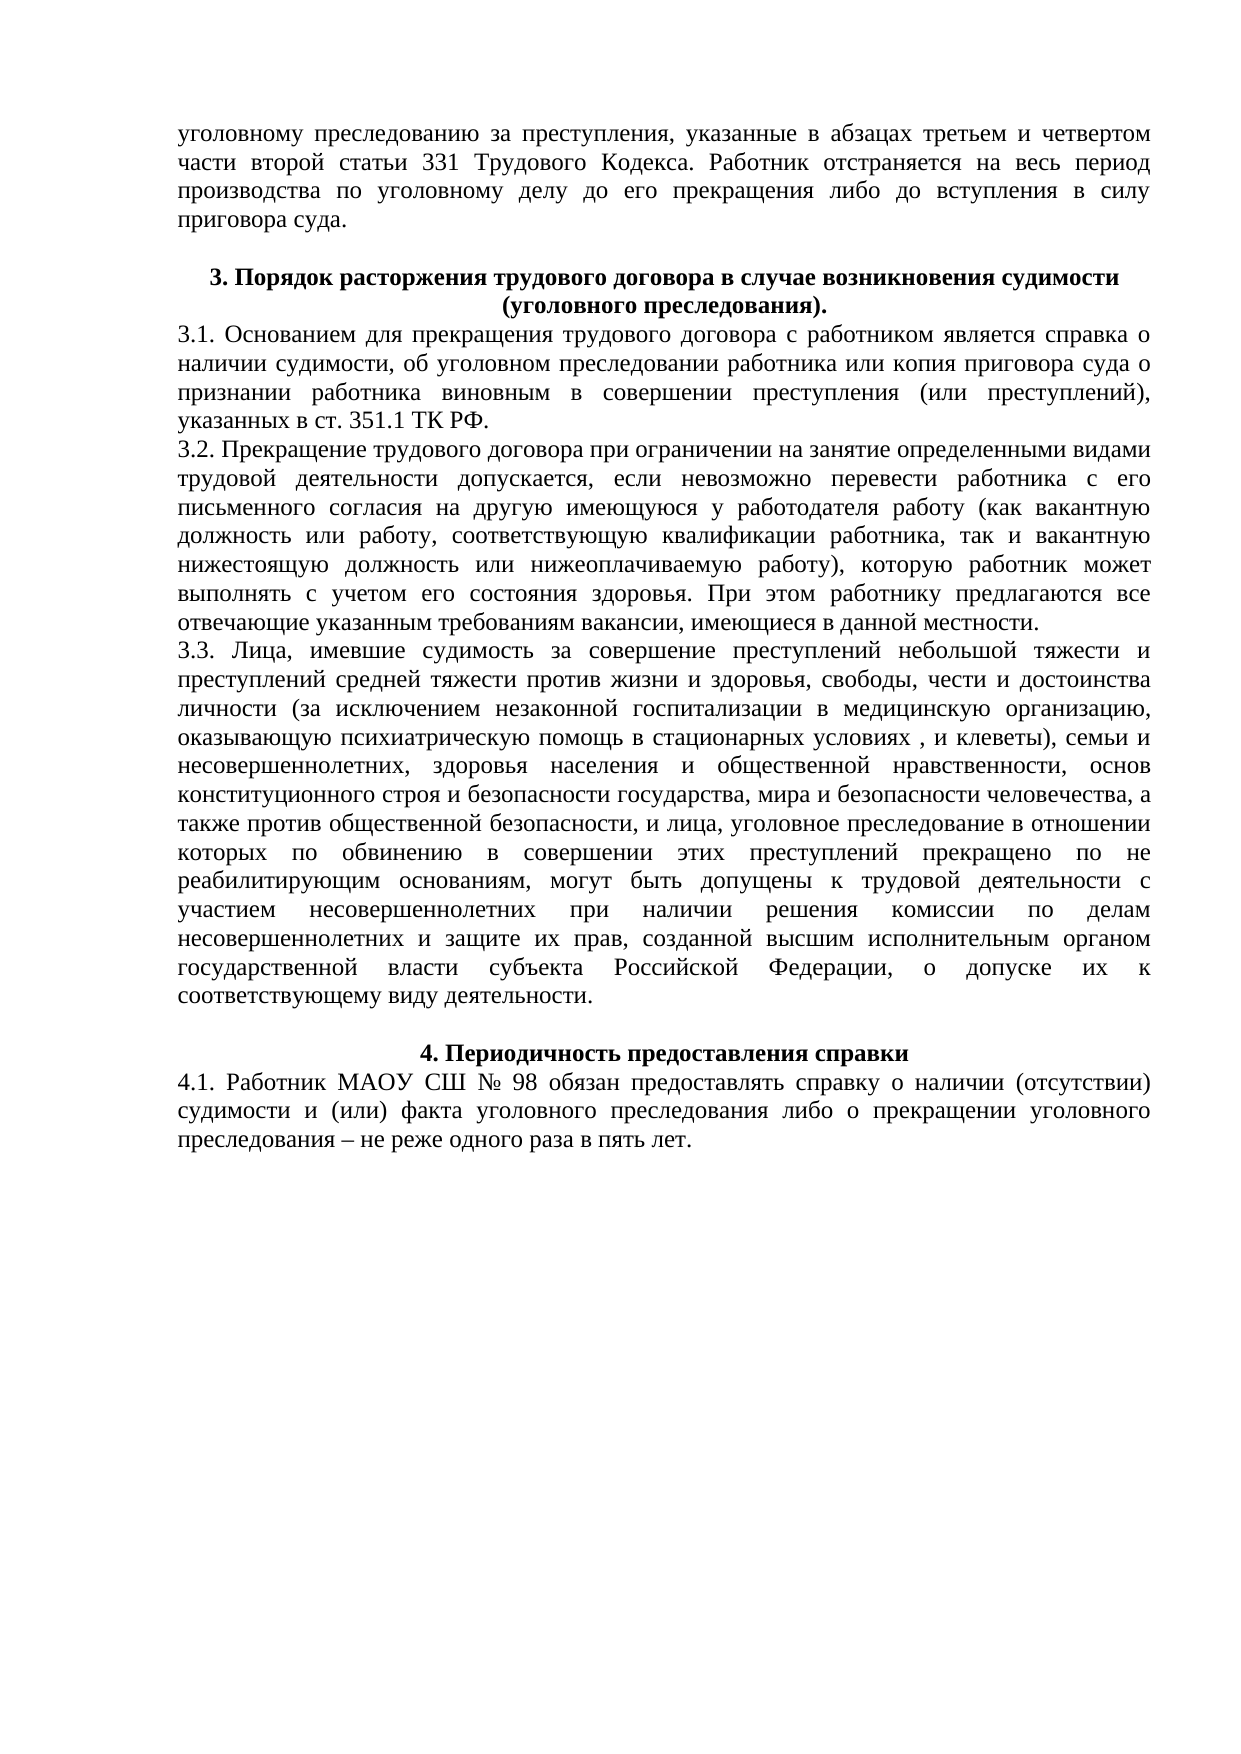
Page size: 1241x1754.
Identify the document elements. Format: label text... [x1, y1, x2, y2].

text 3. Порядок расторжения трудового договора в случае возникновения судимости (уголовного преследования). [177, 262, 1152, 319]
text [177, 118, 1152, 233]
text 3.3. Лица, имевшие судимость за совершение преступлений небольшой тяжести и преступлений средней тяжести против жизни и здоровья, свободы, чести и достоинства личности (за исключением незаконной госпитализации в медицинскую организацию, оказывающую психиатрическую помощь в стационарных условиях , и клеветы), семьи и несовершеннолетних, здоровья населения и общественной нравственности, основ конституционного строя и безопасности государства, мира и безопасности человечества, а также против общественной безопасности, и лица, уголовное преследование в отношении которых по обвинению в совершении этих преступлений прекращено по не реабилитирующим основаниям, могут быть допущены к трудовой деятельности с участием несовершеннолетних при наличии решения комиссии по делам несовершеннолетних и защите их прав, созданной высшим исполнительным органом государственной власти субъекта Российской Федерации, о допуске их к соответствующему виду деятельности. [177, 636, 1152, 1009]
text 3.2. Прекращение трудового договора при ограничении на занятие определенными видами трудовой деятельности допускается, если невозможно перевести работника с его письменного согласия на другую имеющуюся у работодателя работу (как вакантную должность или работу, соответствующую квалификации работника, так и вакантную нижестоящую должность или нижеоплачиваемую работу), которую работник может выполнять с учетом его состояния здоровья. При этом работнику предлагаются все отвечающие указанным требованиям вакансии, имеющиеся в данной местности. [177, 434, 1152, 636]
text 4.1. Работник МАОУ СШ № 98 обязан предоставлять справку о наличии (отсутствии) судимости и (или) факта уголовного преследования либо о прекращении уголовного преследования – не реже одного раза в пять лет. [177, 1067, 1152, 1153]
text 4. Периодичность предоставления справки [177, 1038, 1152, 1067]
text 3.1. Основанием для прекращения трудового договора с работником является справка о наличии судимости, об уголовном преследовании работника или копия приговора суда о признании работника виновным в совершении преступления (или преступлений), указанных в ст. 351.1 ТК РФ. [177, 319, 1152, 434]
